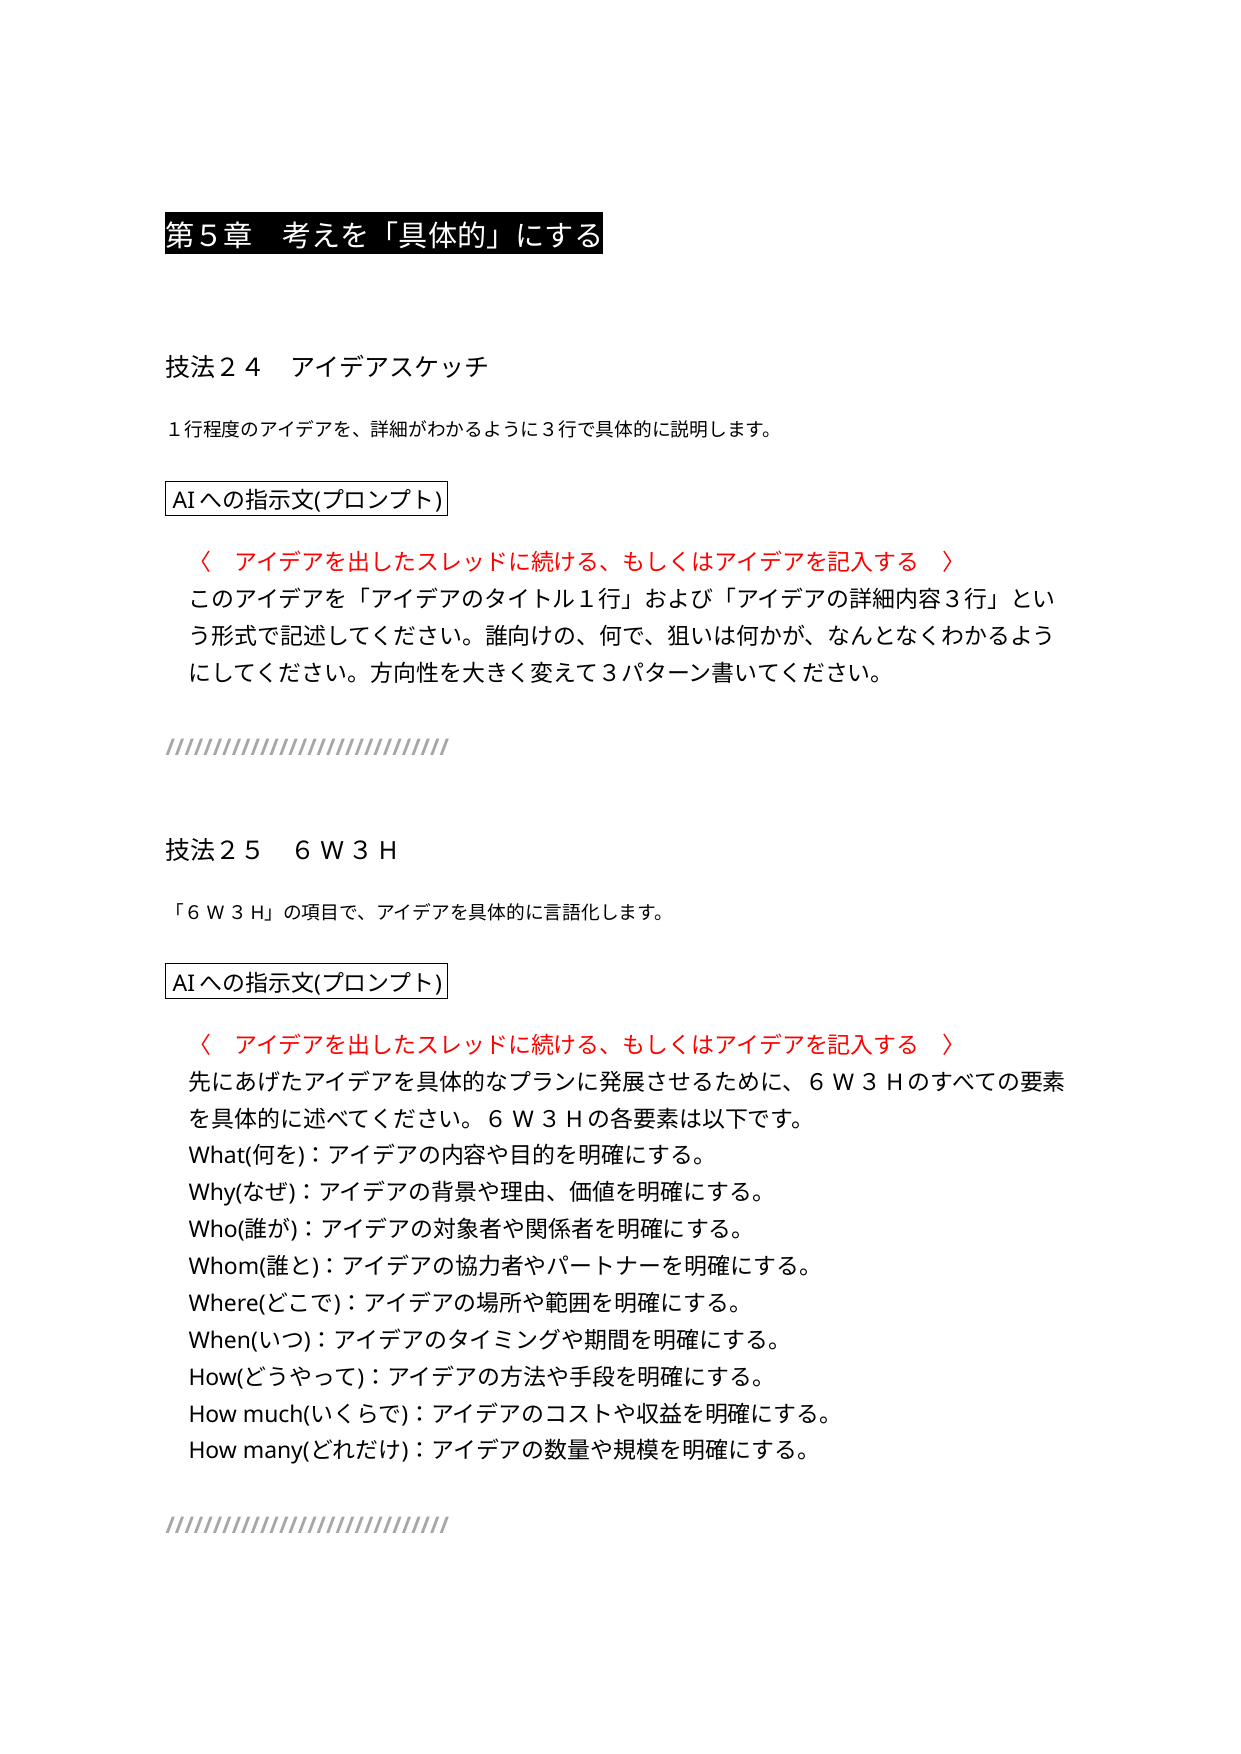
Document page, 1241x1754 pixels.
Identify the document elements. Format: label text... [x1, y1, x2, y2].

subtitle 〈 アイデアを出したスレッドに続ける、もしくはアイデアを記入する 〉 先にあげたアイデアを具体的なプランに発展させるために、６W３Hのすべての要素を具体的に述べてください。６W３Hの各要素は以下です。 What(何を)：アイデアの内容や目的を明確にする。 Why(なぜ)：アイデアの背景や理由、価値を明確にする。 Who(誰が)：アイデアの対象者や関係者を明確にする。 Whom(誰と)：アイデアの協力者やパートナーを明確にする。 Where(どこで)：アイデアの場所や範囲を明確にする。 When(いつ)：アイデアのタイミングや期間を明確にする。 How(どうやって)：アイデアの方法や手段を明確にする。 How much(いくらで)：アイデアのコストや収益を明確にする。 How many(どれだけ)：アイデアの数量や規模を明確にする。 [188, 1026, 1075, 1466]
subtitle 第５章 考えを「具体的」にする [165, 199, 1075, 267]
text １行程度のアイデアを、詳細がわかるように３行で具体的に説明します。 [165, 411, 1075, 446]
subtitle AIへの指示文(プロンプト) [165, 464, 1075, 533]
subtitle 技法２４ アイデアスケッチ [165, 332, 1075, 400]
text ////////////////////////////// [165, 1507, 1075, 1541]
text 「６W３H」の項目で、アイデアを具体的に言語化します。 [165, 894, 1075, 928]
subtitle 技法２５ ６W３H [165, 814, 1075, 883]
subtitle 〈 アイデアを出したスレッドに続ける、もしくはアイデアを記入する 〉 このアイデアを「アイデアのタイトル１行」および「アイデアの詳細内容３行」という形式で記述してください。誰向けの、何で、狙いは何かが、なんとなくわかるようにしてください。方向性を大きく変えて３パターン書いてください。 [188, 544, 1075, 688]
text ////////////////////////////// [165, 729, 1075, 764]
subtitle AIへの指示文(プロンプト) [165, 947, 1075, 1015]
